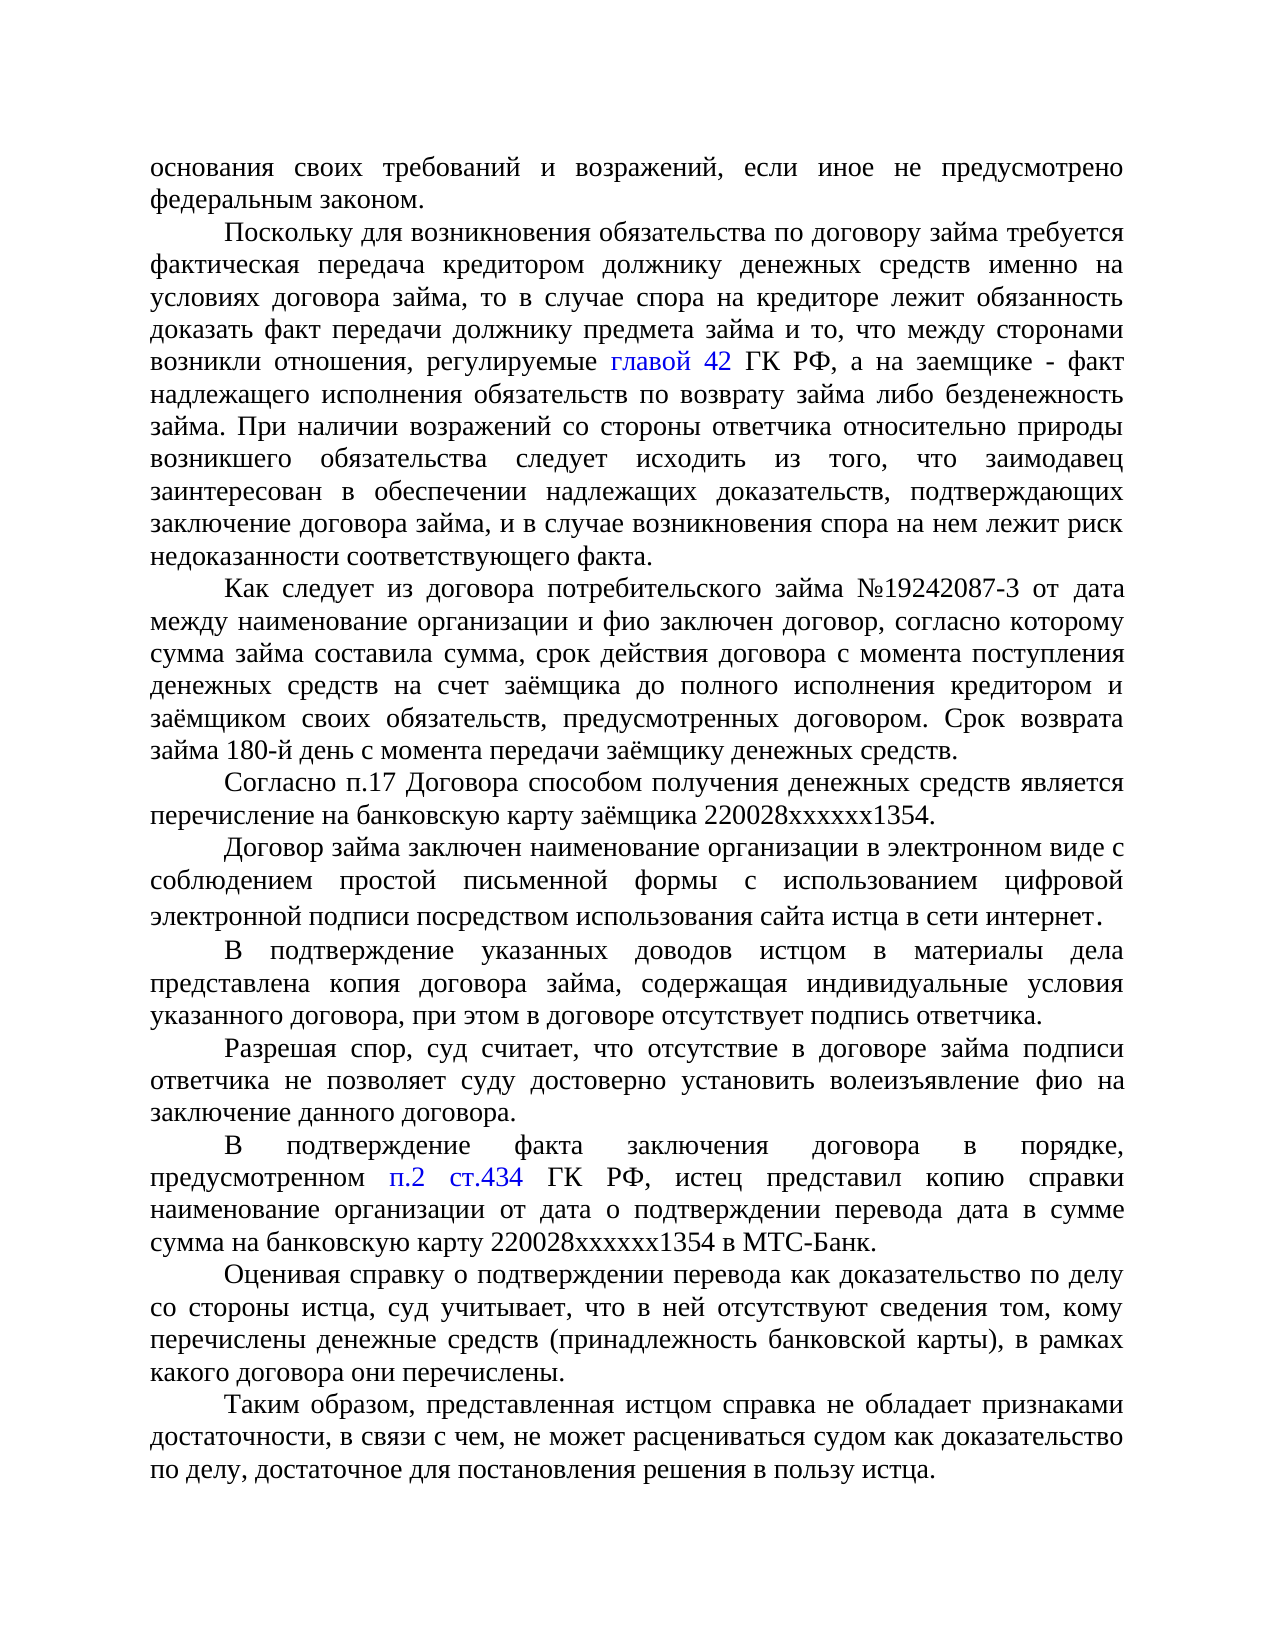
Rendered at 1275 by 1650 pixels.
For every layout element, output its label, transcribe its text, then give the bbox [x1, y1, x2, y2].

text В подтверждение факта заключения договора в порядке, предусмотренном п.2 ст.434 ГК РФ, истец представил копию справки наименование организации от дата о подтверждении перевода дата в сумме сумма на банковскую карту 220028хххххх1354 в МТС-Банк. [150, 1128, 1125, 1257]
text Разрешая спор, суд считает, что отсутствие в договоре займа подписи ответчика не позволяет суду достоверно установить волеизъявление фио на заключение данного договора. [150, 1031, 1125, 1128]
text Как следует из договора потребительского займа №19242087-3 от дата между наименование организации и фио заключен договор, согласно которому сумма займа составила сумма, срок действия договора с момента поступления денежных средств на счет заёмщика до полного исполнения кредитором и заёмщиком своих обязательств, предусмотренных договором. Срок возврата займа 180-й день с момента передачи заёмщику денежных средств. [150, 571, 1125, 766]
text В подтверждение указанных доводов истцом в материалы дела представлена копия договора займа, содержащая индивидуальные условия указанного договора, при этом в договоре отсутствует подпись ответчика. [150, 933, 1125, 1031]
text Договор займа заключен наименование организации в электронном виде с соблюдением простой письменной формы с использованием цифровой электронной подписи посредством использования сайта истца в сети интернет. [150, 830, 1125, 933]
text Поскольку для возникновения обязательства по договору займа требуется фактическая передача кредитором должнику денежных средств именно на условиях договора займа, то в случае спора на кредиторе лежит обязанность доказать факт передачи должнику предмета займа и то, что между сторонами возникли отношения, регулируемые главой 42 ГК РФ, а на заемщике - факт надлежащего исполнения обязательств по возврату займа либо безденежность займа. При наличии возражений со стороны ответчика относительно природы возникшего обязательства следует исходить из того, что заимодавец заинтересован в обеспечении надлежащих доказательств, подтверждающих заключение договора займа, и в случае возникновения спора на нем лежит риск недоказанности соответствующего факта. [150, 215, 1125, 571]
text Таким образом, представленная истцом справка не обладает признаками достаточности, в связи с чем, не может расцениваться судом как доказательство по делу, достаточное для постановления решения в пользу истца. [150, 1387, 1125, 1484]
text Согласно п.17 Договора способом получения денежных средств является перечисление на банковскую карту заёмщика 220028хххххх1354. [150, 766, 1125, 830]
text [150, 150, 1125, 215]
text Оценивая справку о подтверждении перевода как доказательство по делу со стороны истца, суд учитывает, что в ней отсутствуют сведения том, кому перечислены денежные средств (принадлежность банковской карты), в рамках какого договора они перечислены. [150, 1257, 1125, 1387]
